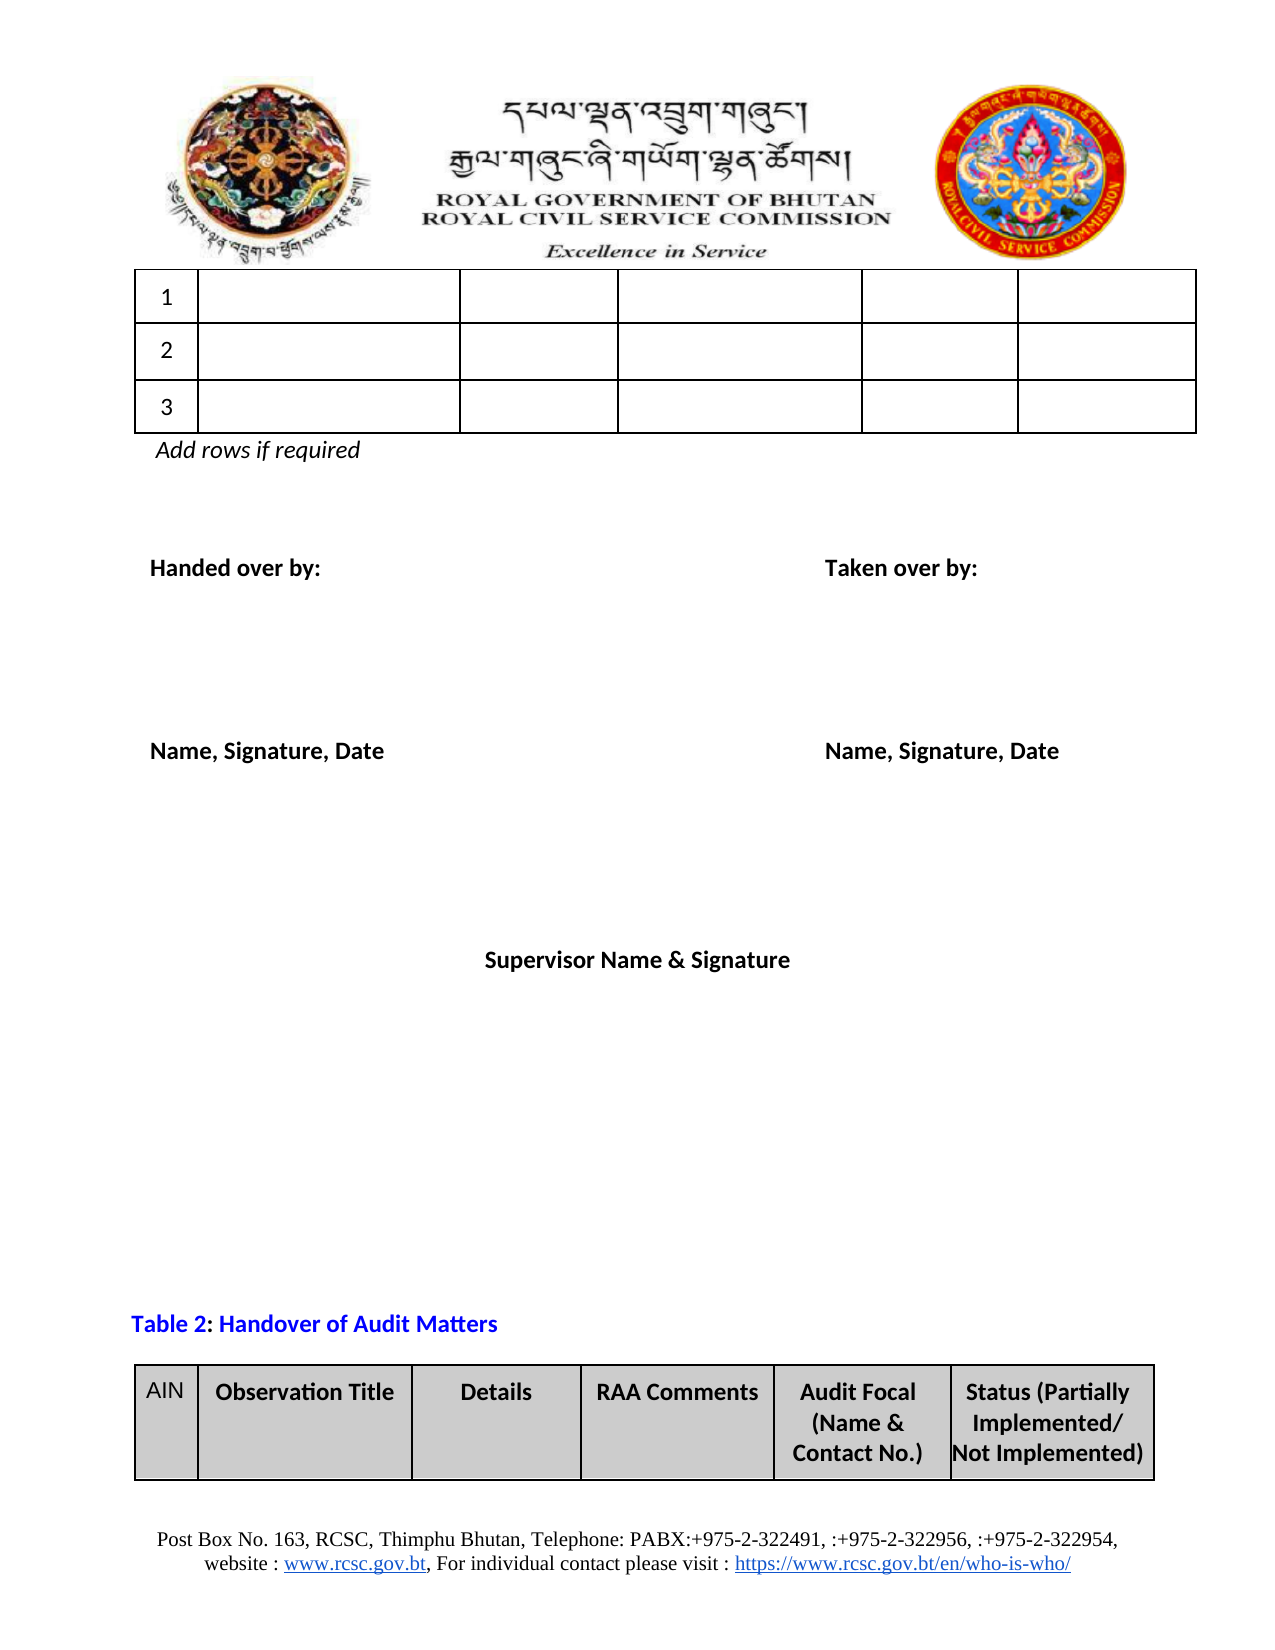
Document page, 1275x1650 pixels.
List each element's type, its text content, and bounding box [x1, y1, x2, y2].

table_cell 1 [136, 270, 197, 322]
table_cell [199, 324, 459, 378]
table_cell [1019, 381, 1195, 432]
table_cell [619, 381, 861, 432]
table_cell [863, 381, 1017, 432]
table_cell [619, 270, 861, 322]
text Add rows if required [150, 434, 1125, 464]
picture [150, 75, 1136, 265]
table_cell [619, 324, 861, 378]
table_cell [461, 324, 617, 378]
table_cell [863, 270, 1017, 322]
text Table 2: Handover of Audit Matters [131, 1308, 1125, 1339]
text Handed over by: Taken over by: [150, 552, 1125, 582]
table_cell [863, 324, 1017, 378]
table_cell [1019, 324, 1195, 378]
table_cell [199, 381, 459, 432]
text Name, Signature, Date Name, Signature, Date [150, 735, 1125, 766]
table_cell 2 [136, 324, 197, 378]
text Supervisor Name & Signature [150, 944, 1125, 975]
table_cell [461, 381, 617, 432]
table_cell [199, 270, 459, 322]
table_cell [461, 270, 617, 322]
table_cell [1019, 270, 1195, 322]
table_cell 3 [136, 381, 197, 432]
